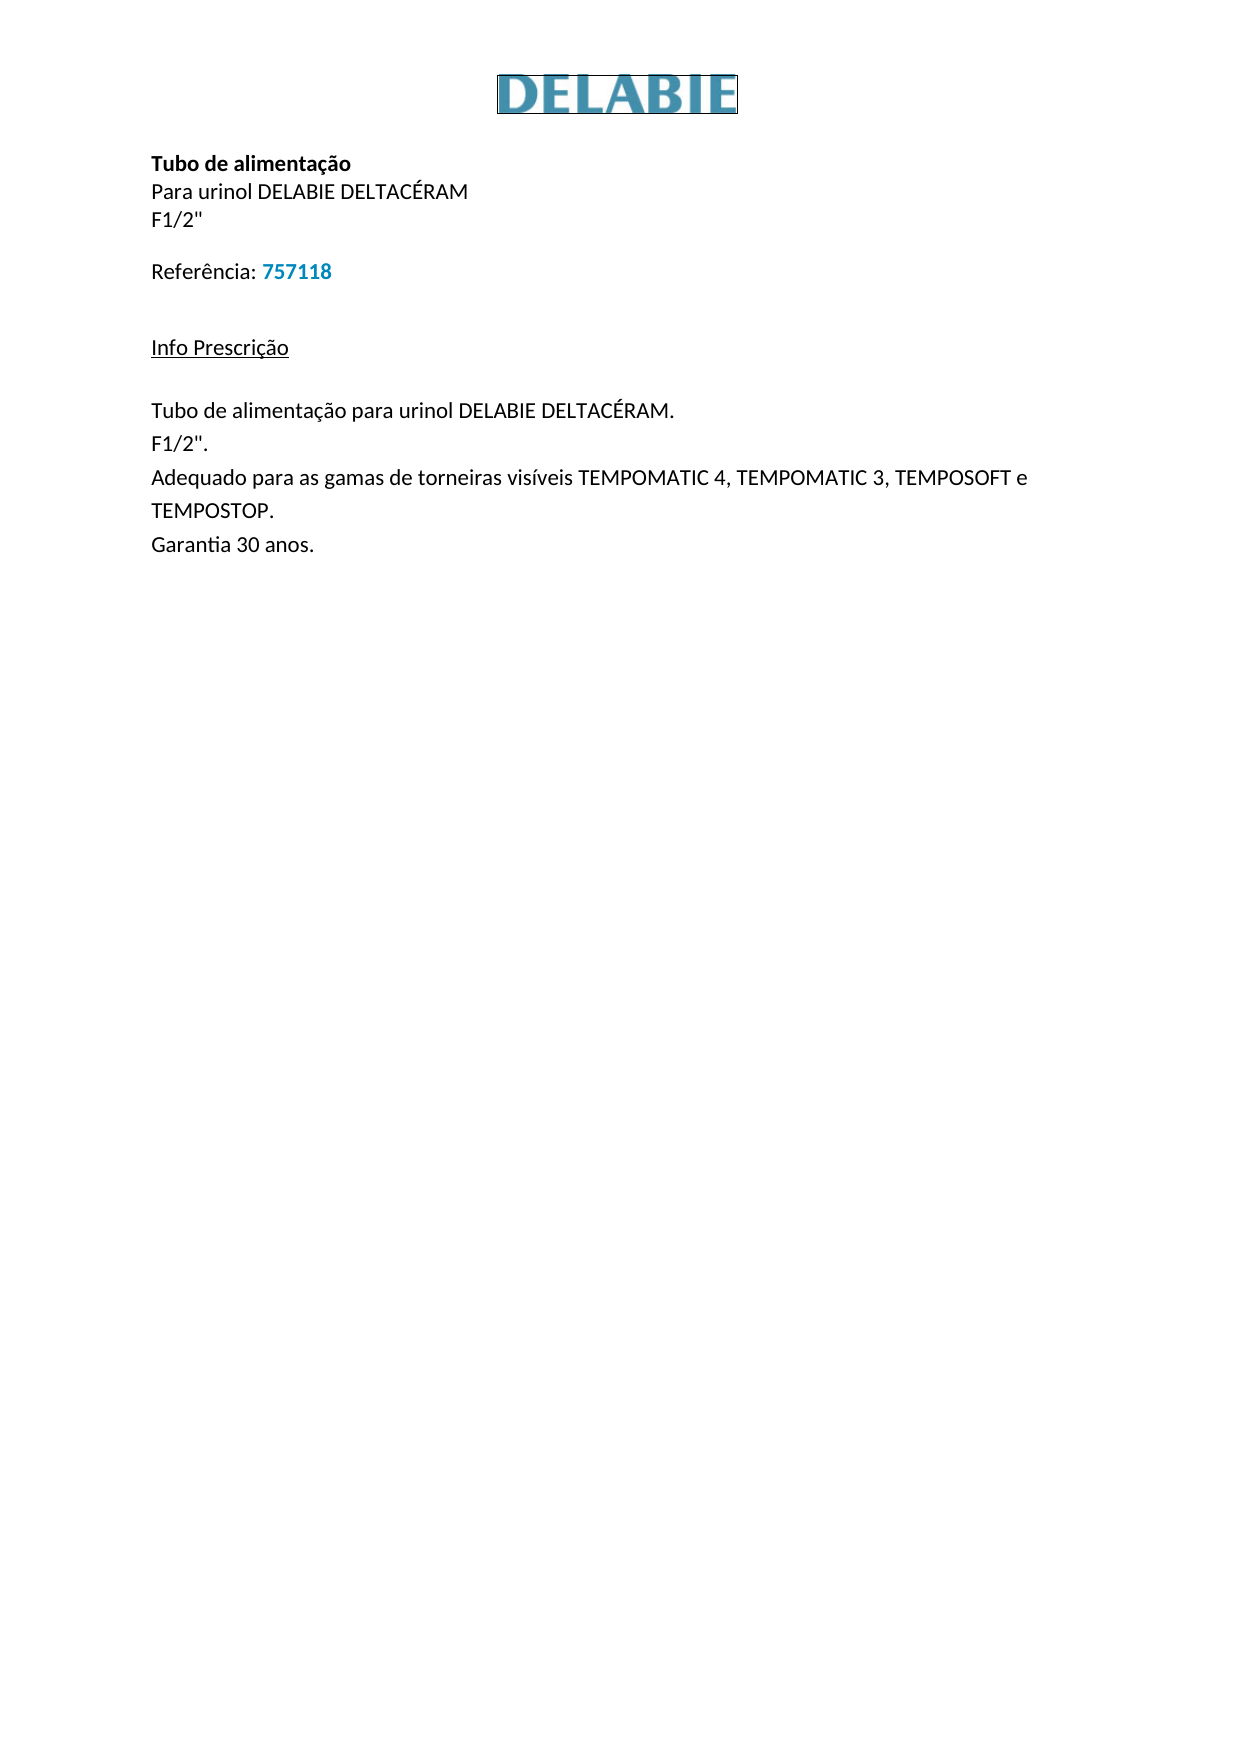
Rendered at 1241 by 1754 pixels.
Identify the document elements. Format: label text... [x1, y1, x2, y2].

text Tubo de alimentação para urinol DELABIE DELTACÉRAM. [151, 396, 1084, 424]
text Adequado para as gamas de torneiras visíveis TEMPOMATIC 4, TEMPOMATIC 3, TEMPOSOFT e TEMPOSTOP. [151, 463, 1084, 525]
text Referência: 757118 [151, 257, 1084, 285]
text Info Prescrição [151, 333, 1084, 361]
text Tubo de alimentação [151, 149, 1084, 177]
text F1/2". [151, 429, 1084, 458]
text Garantia 30 anos. [151, 530, 1084, 558]
text F1/2" [151, 205, 1084, 233]
picture [498, 76, 737, 113]
text Para urinol DELABIE DELTACÉRAM [151, 177, 1084, 205]
